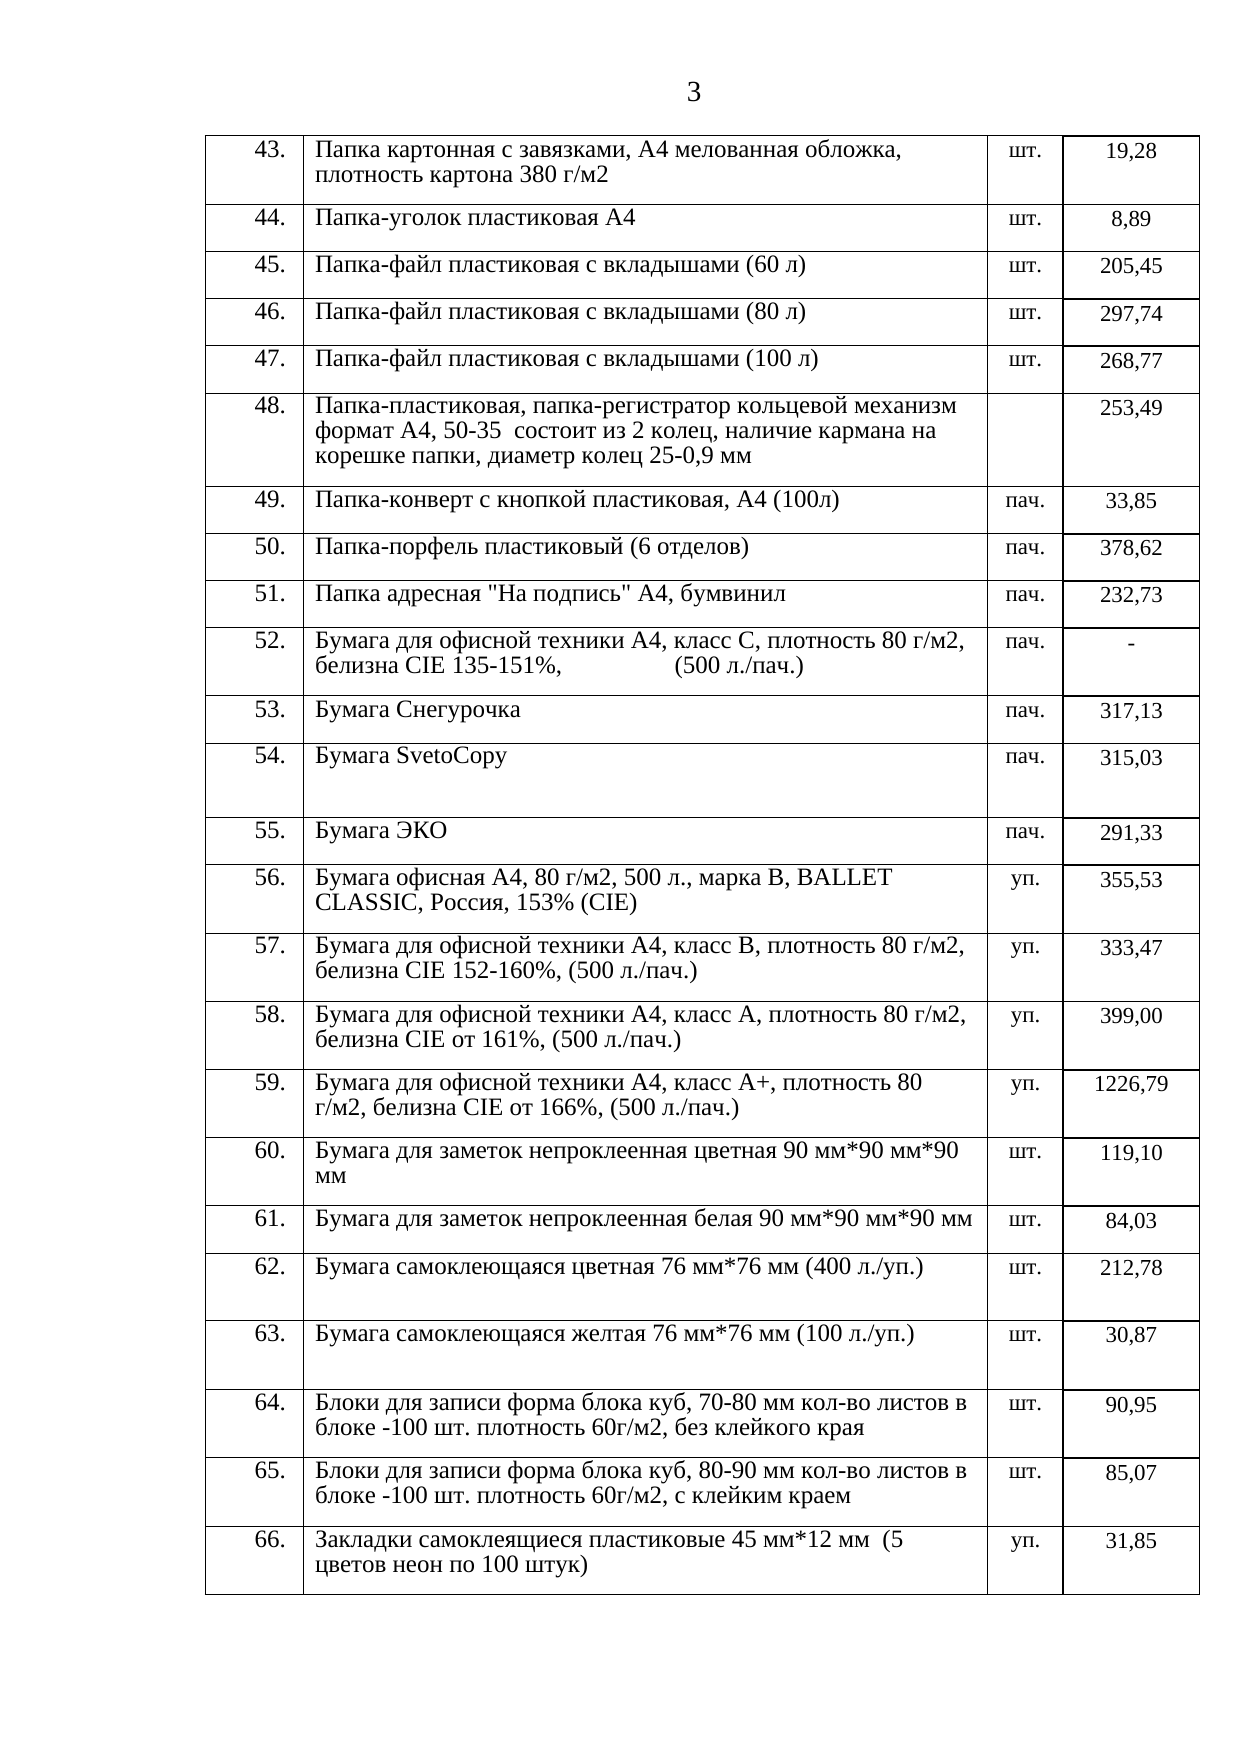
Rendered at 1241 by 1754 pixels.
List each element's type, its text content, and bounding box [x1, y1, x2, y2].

table_cell [206, 1321, 303, 1389]
table_cell [206, 252, 303, 298]
table_cell 8,89 [1064, 205, 1199, 251]
table_cell [206, 934, 303, 1001]
table_cell Бумага ЭКО [304, 818, 987, 864]
table_cell пач. [988, 534, 1062, 580]
table_cell уп. [988, 1527, 1062, 1594]
table_cell 268,77 [1064, 347, 1199, 392]
table_cell Бумага для офисной техники А4, класс С, плотность 80 г/м2, белизна CIE 135-151%, (500 л./пач.) [304, 628, 987, 695]
table_cell [206, 1138, 303, 1205]
table_cell [206, 136, 303, 204]
table_cell Папка-уголок пластиковая А4 [304, 205, 987, 251]
table_cell уп. [988, 1002, 1062, 1069]
table_cell Бумага для заметок непроклеенная белая 90 мм*90 мм*90 мм [304, 1206, 987, 1252]
table_cell Бумага для офисной техники А4, класс А+, плотность 80 г/м2, белизна CIE от 166%, (500 л./пач.) [304, 1070, 987, 1137]
table_cell [206, 487, 303, 533]
table_cell 253,49 [1064, 394, 1199, 486]
table_cell 355,53 [1064, 866, 1199, 932]
table_cell [206, 818, 303, 864]
table_cell Блоки для записи форма блока куб, 70-80 мм кол-во листов в блоке -100 шт. плотность 60г/м2, без клейкого края [304, 1390, 987, 1457]
table_cell Папка-файл пластиковая с вкладышами (80 л) [304, 299, 987, 345]
table_cell 90,95 [1064, 1391, 1199, 1457]
table_cell Бумага SvetoCopy [304, 744, 987, 817]
table_cell уп. [988, 934, 1062, 1001]
table_cell 212,78 [1064, 1254, 1199, 1320]
table_cell [206, 1390, 303, 1457]
table_cell [206, 744, 303, 817]
table_cell [206, 534, 303, 580]
table_cell шт. [988, 1206, 1062, 1252]
table_cell 378,62 [1064, 535, 1199, 580]
table_cell 85,07 [1064, 1459, 1199, 1526]
table_cell 33,85 [1064, 487, 1199, 533]
table_cell [206, 865, 303, 932]
table_cell [206, 1002, 303, 1069]
table_cell 317,13 [1064, 697, 1199, 743]
table_cell Бумага для заметок непроклеенная цветная 90 мм*90 мм*90 мм [304, 1138, 987, 1205]
table_cell Папка-файл пластиковая с вкладышами (100 л) [304, 346, 987, 392]
table_cell [206, 205, 303, 251]
table_cell 119,10 [1064, 1139, 1199, 1205]
table_cell Папка-конверт с кнопкой пластиковая, А4 (100л) [304, 487, 987, 533]
table_cell уп. [988, 865, 1062, 932]
table_cell шт. [988, 346, 1062, 392]
table_cell Папка картонная с завязками, А4 мелованная обложка, плотность картона 380 г/м2 [304, 136, 987, 204]
table_cell 315,03 [1064, 744, 1199, 817]
table_cell пач. [988, 628, 1062, 695]
table_cell шт. [988, 1390, 1062, 1457]
table_cell Закладки самоклеящиеся пластиковые 45 мм*12 мм (5 цветов неон по 100 штук) [304, 1527, 987, 1594]
table_cell 291,33 [1064, 819, 1199, 864]
table_cell Папка-файл пластиковая с вкладышами (60 л) [304, 252, 987, 298]
table_cell шт. [988, 136, 1062, 204]
table_cell [206, 581, 303, 627]
table_cell [206, 1206, 303, 1252]
table_cell 84,03 [1064, 1207, 1199, 1252]
table_cell Папка-порфель пластиковый (6 отделов) [304, 534, 987, 580]
table_cell 399,00 [1064, 1002, 1199, 1069]
table_cell Папка-пластиковая, папка-регистратор кольцевой механизм формат А4, 50-35 состоит из 2 колец, наличие кармана на корешке папки, диаметр колец 25-0,9 мм [304, 394, 987, 486]
table_cell Бумага для офисной техники А4, класс В, плотность 80 г/м2, белизна CIE 152-160%, (500 л./пач.) [304, 934, 987, 1001]
table_cell Папка адресная "На подпись" А4, бумвинил [304, 581, 987, 627]
table_cell шт. [988, 252, 1062, 298]
table_cell - [1064, 629, 1199, 695]
table_cell [206, 1458, 303, 1526]
table_cell 30,87 [1064, 1322, 1199, 1389]
table_cell пач. [988, 487, 1062, 533]
table_cell Бумага для офисной техники А4, класс А, плотность 80 г/м2, белизна CIE от 161%, (500 л./пач.) [304, 1002, 987, 1069]
table_cell Бумага Снегурочка [304, 696, 987, 743]
table_cell 31,85 [1064, 1527, 1199, 1594]
table_cell пач. [988, 818, 1062, 864]
table_cell 1226,79 [1064, 1071, 1199, 1137]
table_cell Бумага самоклеющаяся желтая 76 мм*76 мм (100 л./уп.) [304, 1321, 987, 1389]
table_cell 19,28 [1064, 137, 1199, 204]
table_cell шт. [988, 205, 1062, 251]
table_cell Бумага самоклеющаяся цветная 76 мм*76 мм (400 л./уп.) [304, 1254, 987, 1320]
table_cell пач. [988, 581, 1062, 627]
table_cell [206, 299, 303, 345]
table_cell 205,45 [1064, 252, 1199, 298]
table_cell шт. [988, 1458, 1062, 1526]
table_cell шт. [988, 299, 1062, 345]
table_cell 297,74 [1064, 300, 1199, 345]
table_cell [206, 628, 303, 695]
table_cell пач. [988, 744, 1062, 817]
table_cell [988, 394, 1062, 486]
table_cell 232,73 [1064, 582, 1199, 627]
table_cell [206, 1527, 303, 1594]
table_cell шт. [988, 1138, 1062, 1205]
table_cell уп. [988, 1070, 1062, 1137]
table_cell шт. [988, 1254, 1062, 1320]
table_cell [206, 394, 303, 486]
table_cell Бумага офисная А4, 80 г/м2, 500 л., марка В, BALLET CLASSIC, Россия, 153% (CIE) [304, 865, 987, 932]
table_cell Блоки для записи форма блока куб, 80-90 мм кол-во листов в блоке -100 шт. плотность 60г/м2, с клейким краем [304, 1458, 987, 1526]
table_cell пач. [988, 696, 1062, 743]
table_cell [206, 1070, 303, 1137]
table_cell [206, 346, 303, 392]
table_cell [206, 1254, 303, 1320]
table_cell [206, 696, 303, 743]
table_cell шт. [988, 1321, 1062, 1389]
table_cell 333,47 [1064, 934, 1199, 1001]
